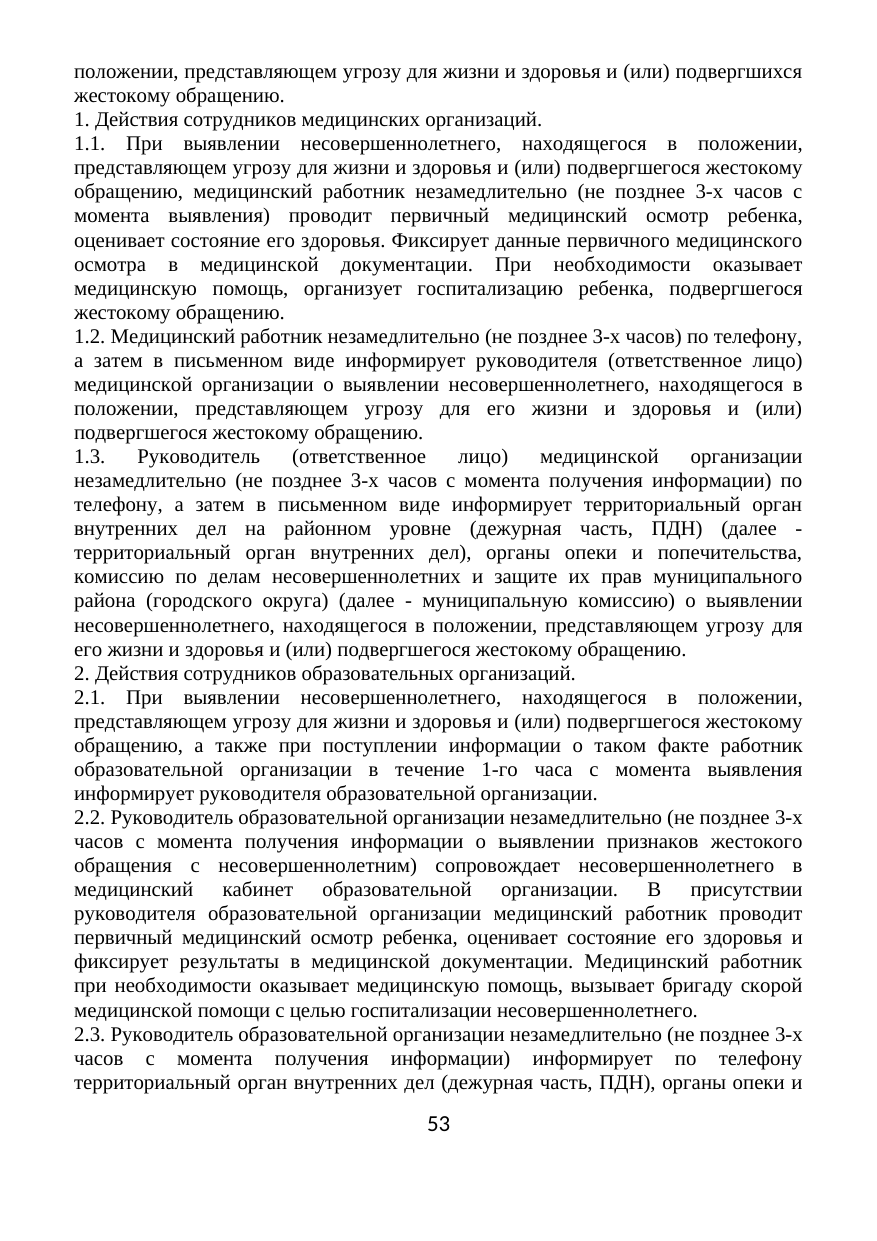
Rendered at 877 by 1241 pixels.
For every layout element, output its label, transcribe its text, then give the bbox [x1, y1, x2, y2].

text 1.1. При выявлении несовершеннолетнего, находящегося в положении, представляющем угрозу для жизни и здоровья и (или) подвергшегося жестокому обращению, медицинский работник незамедлительно (не позднее 3-х часов с момента выявления) проводит первичный медицинский осмотр ребенка, оценивает состояние его здоровья. Фиксирует данные первичного медицинского осмотра в медицинской документации. При необходимости оказывает медицинскую помощь, организует госпитализацию ребенка, подвергшегося жестокому обращению. [74, 131, 803, 324]
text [74, 1022, 803, 1094]
text 1.2. Медицинский работник незамедлительно (не позднее 3-х часов) по телефону, а затем в письменном виде информирует руководителя (ответственное лицо) медицинской организации о выявлении несовершеннолетнего, находящегося в положении, представляющем угрозу для его жизни и здоровья и (или) подвергшегося жестокому обращению. [74, 324, 803, 444]
text 2. Действия сотрудников образовательных организаций. [74, 661, 803, 685]
text 2.2. Руководитель образовательной организации незамедлительно (не позднее 3-х часов с момента получения информации о выявлении признаков жестокого обращения с несовершеннолетним) сопровождает несовершеннолетнего в медицинский кабинет образовательной организации. В присутствии руководителя образовательной организации медицинский работник проводит первичный медицинский осмотр ребенка, оценивает состояние его здоровья и фиксирует результаты в медицинской документации. Медицинский работник при необходимости оказывает медицинскую помощь, вызывает бригаду скорой медицинской помощи с целью госпитализации несовершеннолетнего. [74, 805, 803, 1022]
text 1.3. Руководитель (ответственное лицо) медицинской организации незамедлительно (не позднее 3-х часов с момента получения информации) по телефону, а затем в письменном виде информирует территориальный орган внутренних дел на районном уровне (дежурная часть, ПДН) (далее - территориальный орган внутренних дел), органы опеки и попечительства, комиссию по делам несовершеннолетних и защите их прав муниципального района (городского округа) (далее - муниципальную комиссию) о выявлении несовершеннолетнего, находящегося в положении, представляющем угрозу для его жизни и здоровья и (или) подвергшегося жестокому обращению. [74, 444, 803, 661]
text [74, 59, 803, 107]
text 1. Действия сотрудников медицинских организаций. [74, 107, 803, 131]
text 2.1. При выявлении несовершеннолетнего, находящегося в положении, представляющем угрозу для жизни и здоровья и (или) подвергшегося жестокому обращению, а также при поступлении информации о таком факте работник образовательной организации в течение 1-го часа с момента выявления информирует руководителя образовательной организации. [74, 685, 803, 805]
